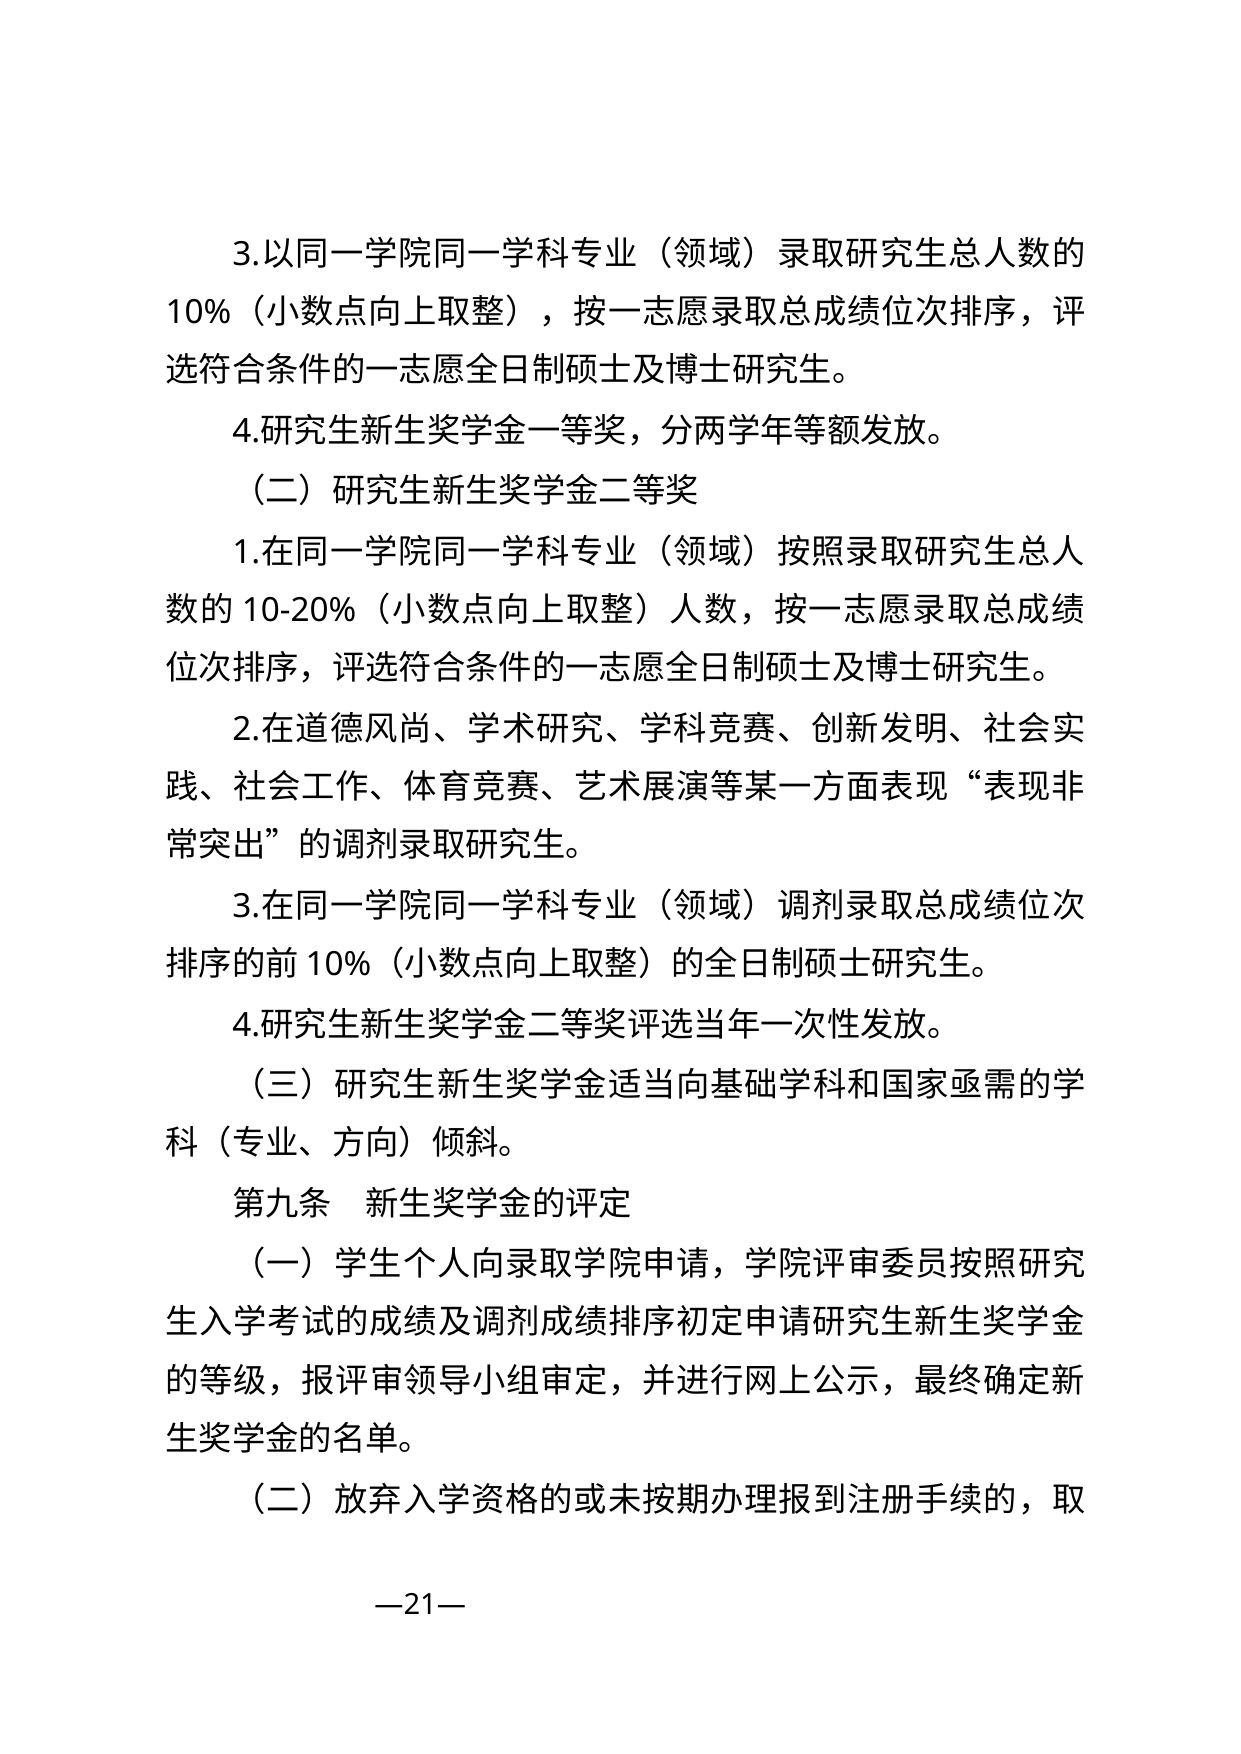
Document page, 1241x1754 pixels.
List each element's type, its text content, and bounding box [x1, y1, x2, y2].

text 第九条 新生奖学金的评定 [157, 1168, 1095, 1229]
text 4.研究生新生奖学金二等奖评选当年一次性发放。 [157, 989, 1095, 1050]
text 1.在同一学院同一学科专业（领域）按照录取研究生总人数的10-20%（小数点向上取整）人数，按一志愿录取总成绩位次排序，评选符合条件的一志愿全日制硕士及博士研究生。 [157, 516, 1095, 693]
text 4.研究生新生奖学金一等奖，分两学年等额发放。 [157, 396, 1095, 456]
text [157, 1464, 1095, 1525]
text 3.在同一学院同一学科专业（领域）调剂录取总成绩位次排序的前10%（小数点向上取整）的全日制硕士研究生。 [157, 871, 1095, 989]
text 3.以同一学院同一学科专业（领域）录取研究生总人数的10%（小数点向上取整），按一志愿录取总成绩位次排序，评选符合条件的一志愿全日制硕士及博士研究生。 [157, 218, 1095, 396]
text （一）学生个人向录取学院申请，学院评审委员按照研究生入学考试的成绩及调剂成绩排序初定申请研究生新生奖学金的等级，报评审领导小组审定，并进行网上公示，最终确定新生奖学金的名单。 [157, 1229, 1095, 1464]
text （三）研究生新生奖学金适当向基础学科和国家亟需的学科（专业、方向）倾斜。 [157, 1050, 1095, 1168]
text 2.在道德风尚、学术研究、学科竞赛、创新发明、社会实践、社会工作、体育竞赛、艺术展演等某一方面表现“表现非常突出”的调剂录取研究生。 [157, 693, 1095, 871]
text （二）研究生新生奖学金二等奖 [157, 456, 1095, 516]
